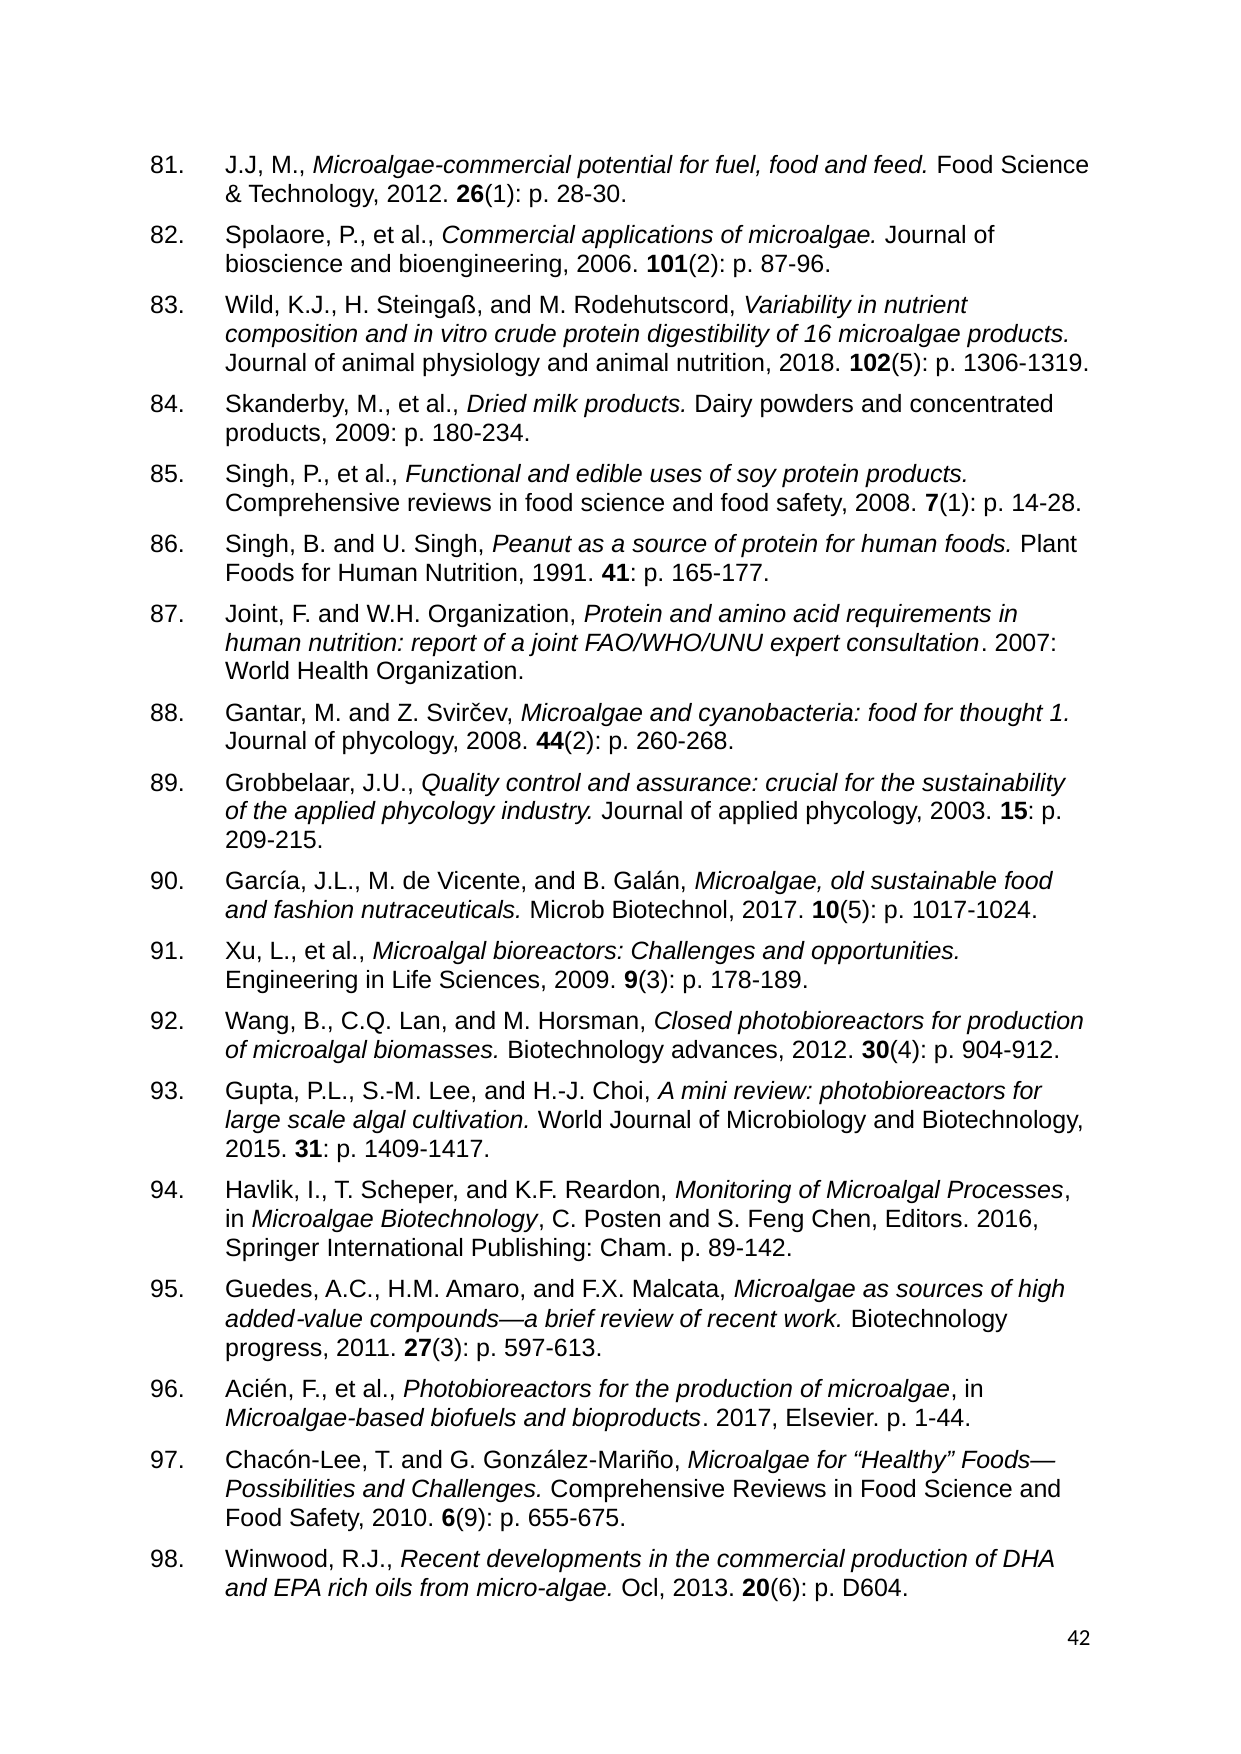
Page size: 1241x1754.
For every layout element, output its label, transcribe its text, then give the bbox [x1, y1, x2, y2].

text 96. Acién, F., et al., Photobioreactors for the production of microalgae, in Microalgae-based biofuels and bioproducts. 2017, Elsevier. p. 1-44. [150, 1374, 1090, 1431]
text 90. García, J.L., M. de Vicente, and B. Galán, Microalgae, old sustainable food and fashion nutraceuticals. Microb Biotechnol, 2017. 10(5): p. 1017-1024. [150, 866, 1090, 924]
text 85. Singh, P., et al., Functional and edible uses of soy protein products. Comprehensive reviews in food science and food safety, 2008. 7(1): p. 14-28. [150, 459, 1090, 516]
text 81. J.J, M., Microalgae-commercial potential for fuel, food and feed. Food Science & Technology, 2012. 26(1): p. 28-30. [150, 150, 1090, 207]
text 95. Guedes, A.C., H.M. Amaro, and F.X. Malcata, Microalgae as sources of high added‐value compounds—a brief review of recent work. Biotechnology progress, 2011. 27(3): p. 597-613. [150, 1274, 1090, 1361]
text 84. Skanderby, M., et al., Dried milk products. Dairy powders and concentrated products, 2009: p. 180-234. [150, 389, 1090, 446]
text 89. Grobbelaar, J.U., Quality control and assurance: crucial for the sustainability of the applied phycology industry. Journal of applied phycology, 2003. 15: p. 209-215. [150, 767, 1090, 854]
text 92. Wang, B., C.Q. Lan, and M. Horsman, Closed photobioreactors for production of microalgal biomasses. Biotechnology advances, 2012. 30(4): p. 904-912. [150, 1006, 1090, 1064]
text 98. Winwood, R.J., Recent developments in the commercial production of DHA and EPA rich oils from micro-algae. Ocl, 2013. 20(6): p. D604. [150, 1544, 1090, 1601]
text 93. Gupta, P.L., S.-M. Lee, and H.-J. Choi, A mini review: photobioreactors for large scale algal cultivation. World Journal of Microbiology and Biotechnology, 2015. 31: p. 1409-1417. [150, 1076, 1090, 1162]
text 83. Wild, K.J., H. Steingaß, and M. Rodehutscord, Variability in nutrient composition and in vitro crude protein digestibility of 16 microalgae products. Journal of animal physiology and animal nutrition, 2018. 102(5): p. 1306-1319. [150, 290, 1090, 376]
text 88. Gantar, M. and Z. Svirčev, Microalgae and cyanobacteria: food for thought 1. Journal of phycology, 2008. 44(2): p. 260-268. [150, 697, 1090, 755]
text 86. Singh, B. and U. Singh, Peanut as a source of protein for human foods. Plant Foods for Human Nutrition, 1991. 41: p. 165-177. [150, 529, 1090, 586]
text 94. Havlik, I., T. Scheper, and K.F. Reardon, Monitoring of Microalgal Processes, in Microalgae Biotechnology, C. Posten and S. Feng Chen, Editors. 2016, Springer International Publishing: Cham. p. 89-142. [150, 1175, 1090, 1261]
text 97. Chacón‐Lee, T. and G. González‐Mariño, Microalgae for “Healthy” Foods—Possibilities and Challenges. Comprehensive Reviews in Food Science and Food Safety, 2010. 6(9): p. 655-675. [150, 1444, 1090, 1531]
text 87. Joint, F. and W.H. Organization, Protein and amino acid requirements in human nutrition: report of a joint FAO/WHO/UNU expert consultation. 2007: World Health Organization. [150, 599, 1090, 685]
text 91. Xu, L., et al., Microalgal bioreactors: Challenges and opportunities. Engineering in Life Sciences, 2009. 9(3): p. 178-189. [150, 936, 1090, 994]
text 82. Spolaore, P., et al., Commercial applications of microalgae. Journal of bioscience and bioengineering, 2006. 101(2): p. 87-96. [150, 220, 1090, 277]
